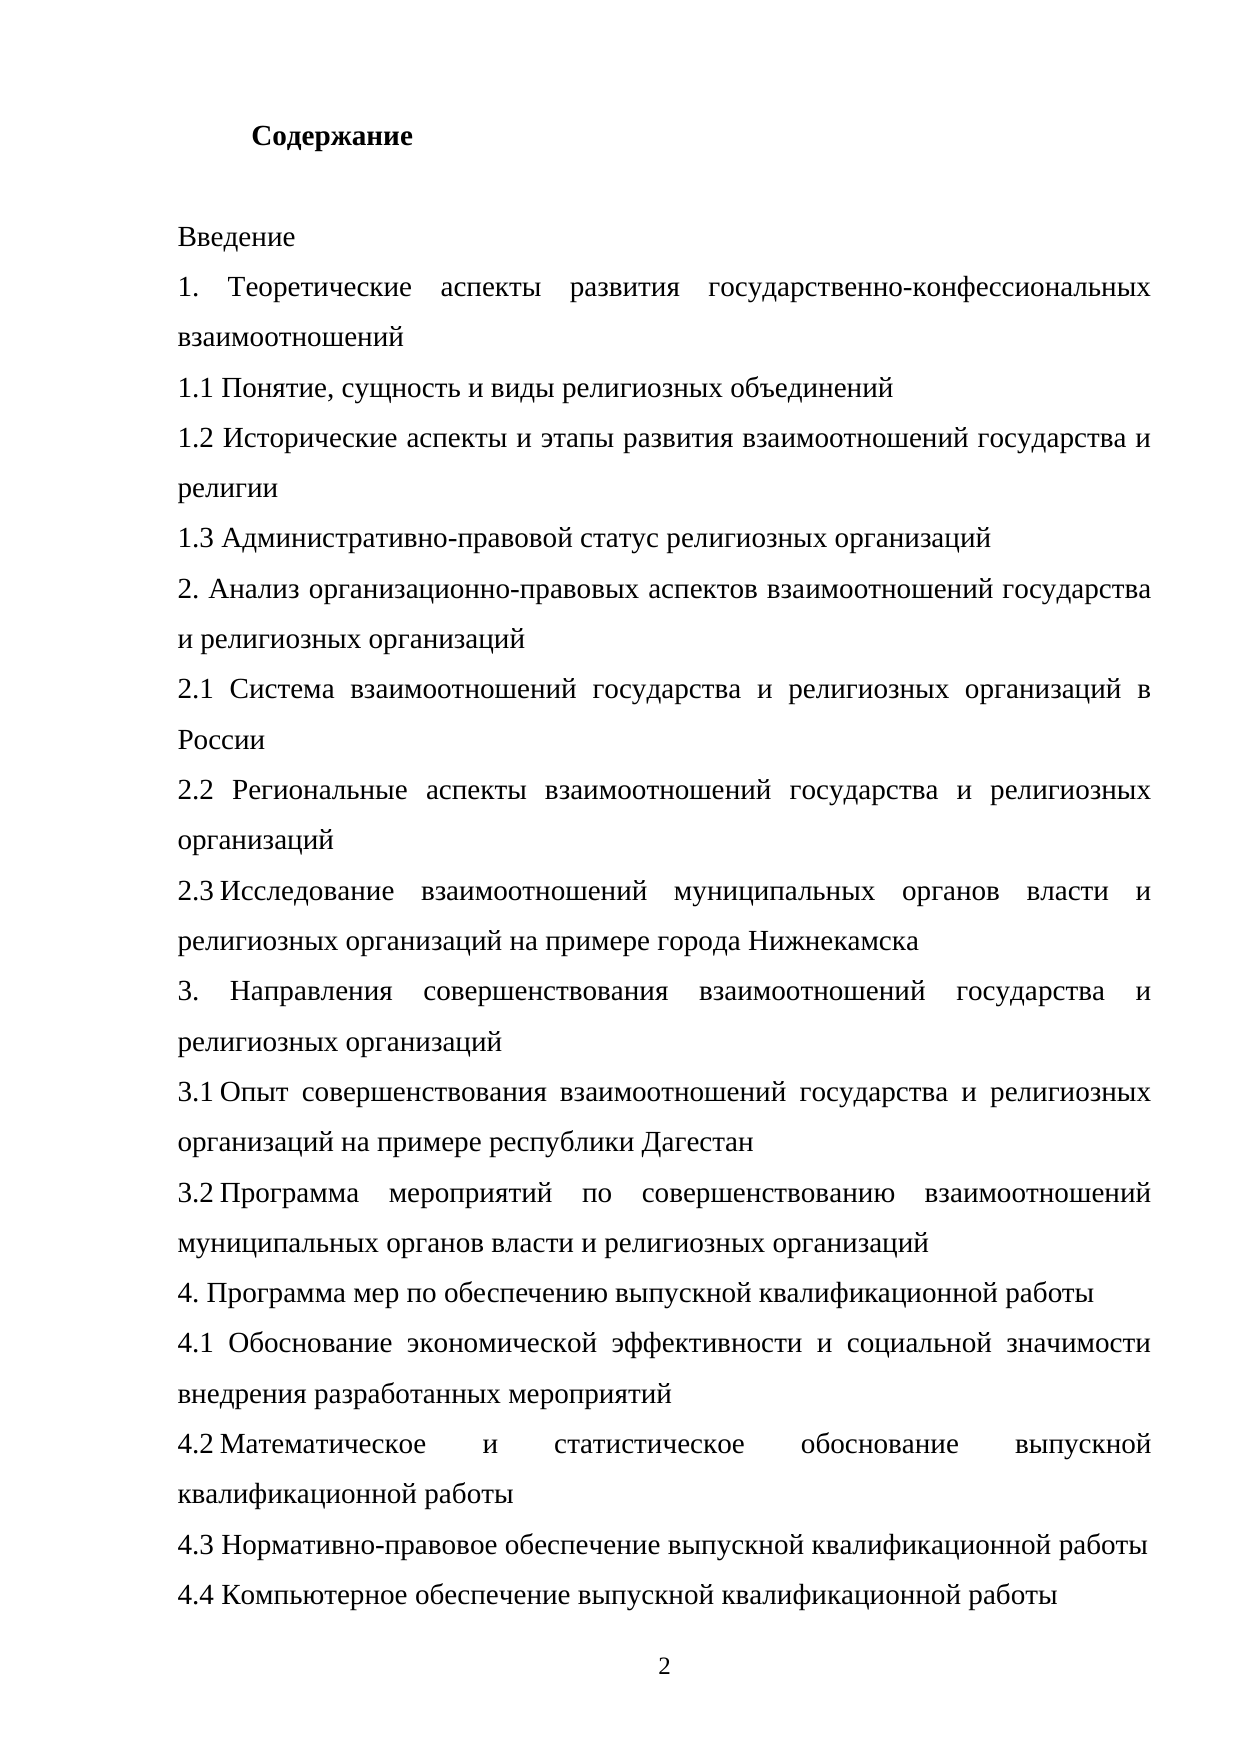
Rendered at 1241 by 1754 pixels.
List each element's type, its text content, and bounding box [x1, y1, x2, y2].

list Исследование взаимоотношений муниципальных органов власти и религиозных организаций на примере города Нижнекамска [177, 873, 1152, 957]
text 1.1 Понятие, сущность и виды религиозных объединений [177, 370, 1152, 403]
list Математическое и статистическое обоснование выпускной квалификационной работы [177, 1426, 1152, 1510]
text Содержание [177, 118, 1152, 152]
text 2.1 Система взаимоотношений государства и религиозных организаций в России [177, 672, 1152, 755]
list Программа мероприятий по совершенствованию взаимоотношений муниципальных органов власти и религиозных организаций [177, 1175, 1152, 1258]
text 4.3 Нормативно-правовое обеспечение выпускной квалификационной работы [177, 1527, 1152, 1560]
subtitle 4. Программа мер по обеспечению выпускной квалификационной работы [177, 1275, 1152, 1309]
text 1. Теоретические аспекты развития государственно-конфессиональных взаимоотношений [177, 269, 1152, 353]
subtitle Введение [177, 219, 1152, 252]
text 2. Анализ организационно-правовых аспектов взаимоотношений государства и религиозных организаций [177, 571, 1152, 655]
text 1.3 Административно-правовой статус религиозных организаций [177, 521, 1152, 554]
text 3. Направления совершенствования взаимоотношений государства и религиозных организаций [177, 973, 1152, 1057]
text 1.2 Исторические аспекты и этапы развития взаимоотношений государства и религии [177, 420, 1152, 504]
text 2.2 Региональные аспекты взаимоотношений государства и религиозных организаций [177, 772, 1152, 856]
text 4.1 Обоснование экономической эффективности и социальной значимости внедрения разработанных мероприятий [177, 1326, 1152, 1409]
list Опыт совершенствования взаимоотношений государства и религиозных организаций на примере республики Дагестан [177, 1074, 1152, 1158]
text 4.4 Компьютерное обеспечение выпускной квалификационной работы [177, 1577, 1152, 1611]
